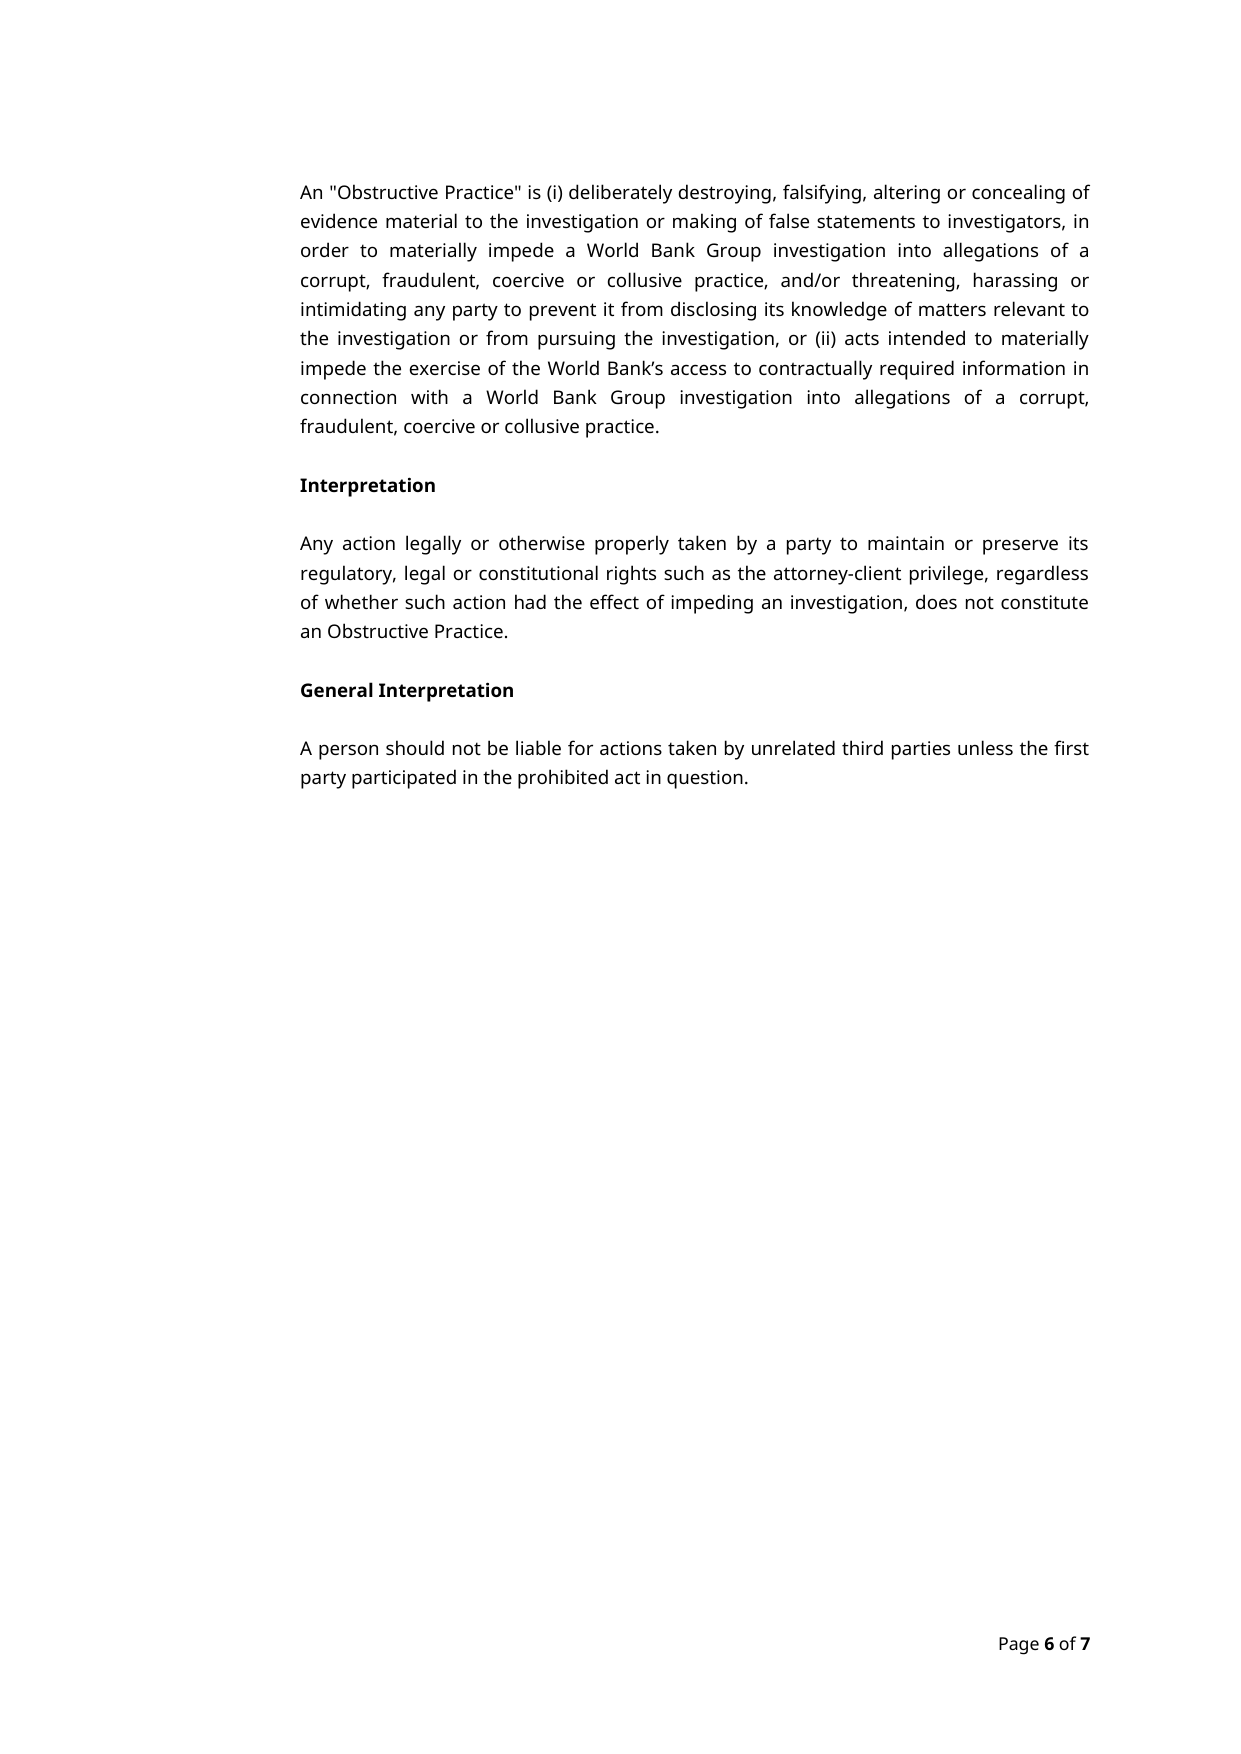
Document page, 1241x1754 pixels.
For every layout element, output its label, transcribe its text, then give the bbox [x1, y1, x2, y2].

text A person should not be liable for actions taken by unrelated third parties unless the first party participated in the prohibited act in question. [300, 735, 1090, 790]
text An "Obstructive Practice" is (i) deliberately destroying, falsifying, altering or concealing of evidence material to the investigation or making of false statements to investigators, in order to materially impede a World Bank Group investigation into allegations of a corrupt, fraudulent, coercive or collusive practice, and/or threatening, harassing or intimidating any party to prevent it from disclosing its knowledge of matters relevant to the investigation or from pursuing the investigation, or (ii) acts intended to materially impede the exercise of the World Bank’s access to contractually required information in connection with a World Bank Group investigation into allegations of a corrupt, fraudulent, coercive or collusive practice. [300, 179, 1090, 439]
text Interpretation [225, 472, 1090, 497]
text General Interpretation [225, 677, 1090, 702]
text Any action legally or otherwise properly taken by a party to maintain or preserve its regulatory, legal or constitutional rights such as the attorney-client privilege, regardless of whether such action had the effect of impeding an investigation, does not constitute an Obstructive Practice. [300, 531, 1090, 644]
